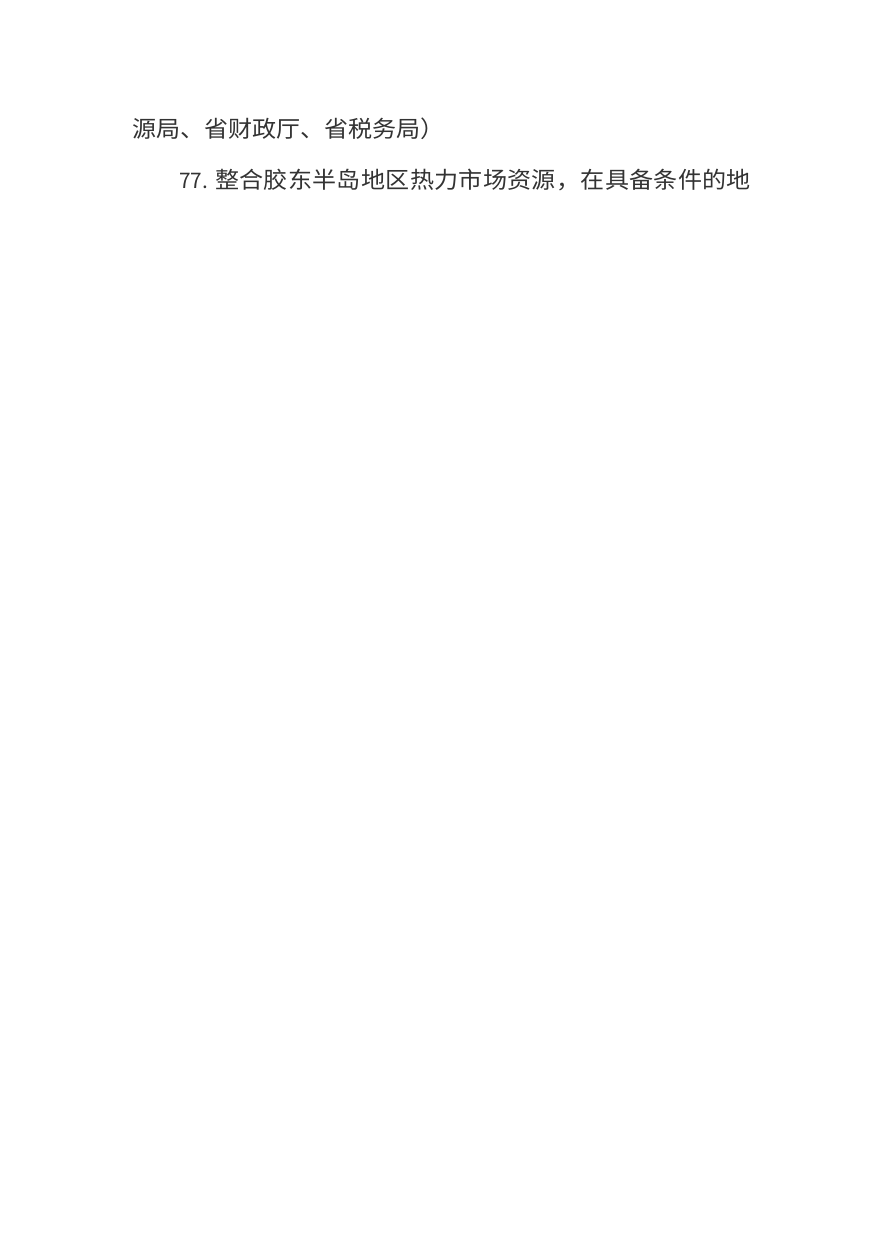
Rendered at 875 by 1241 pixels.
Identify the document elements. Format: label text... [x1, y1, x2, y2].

list 整合胶东半岛地区热力市场资源，在具备条件的地 [179, 162, 801, 196]
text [132, 110, 743, 144]
